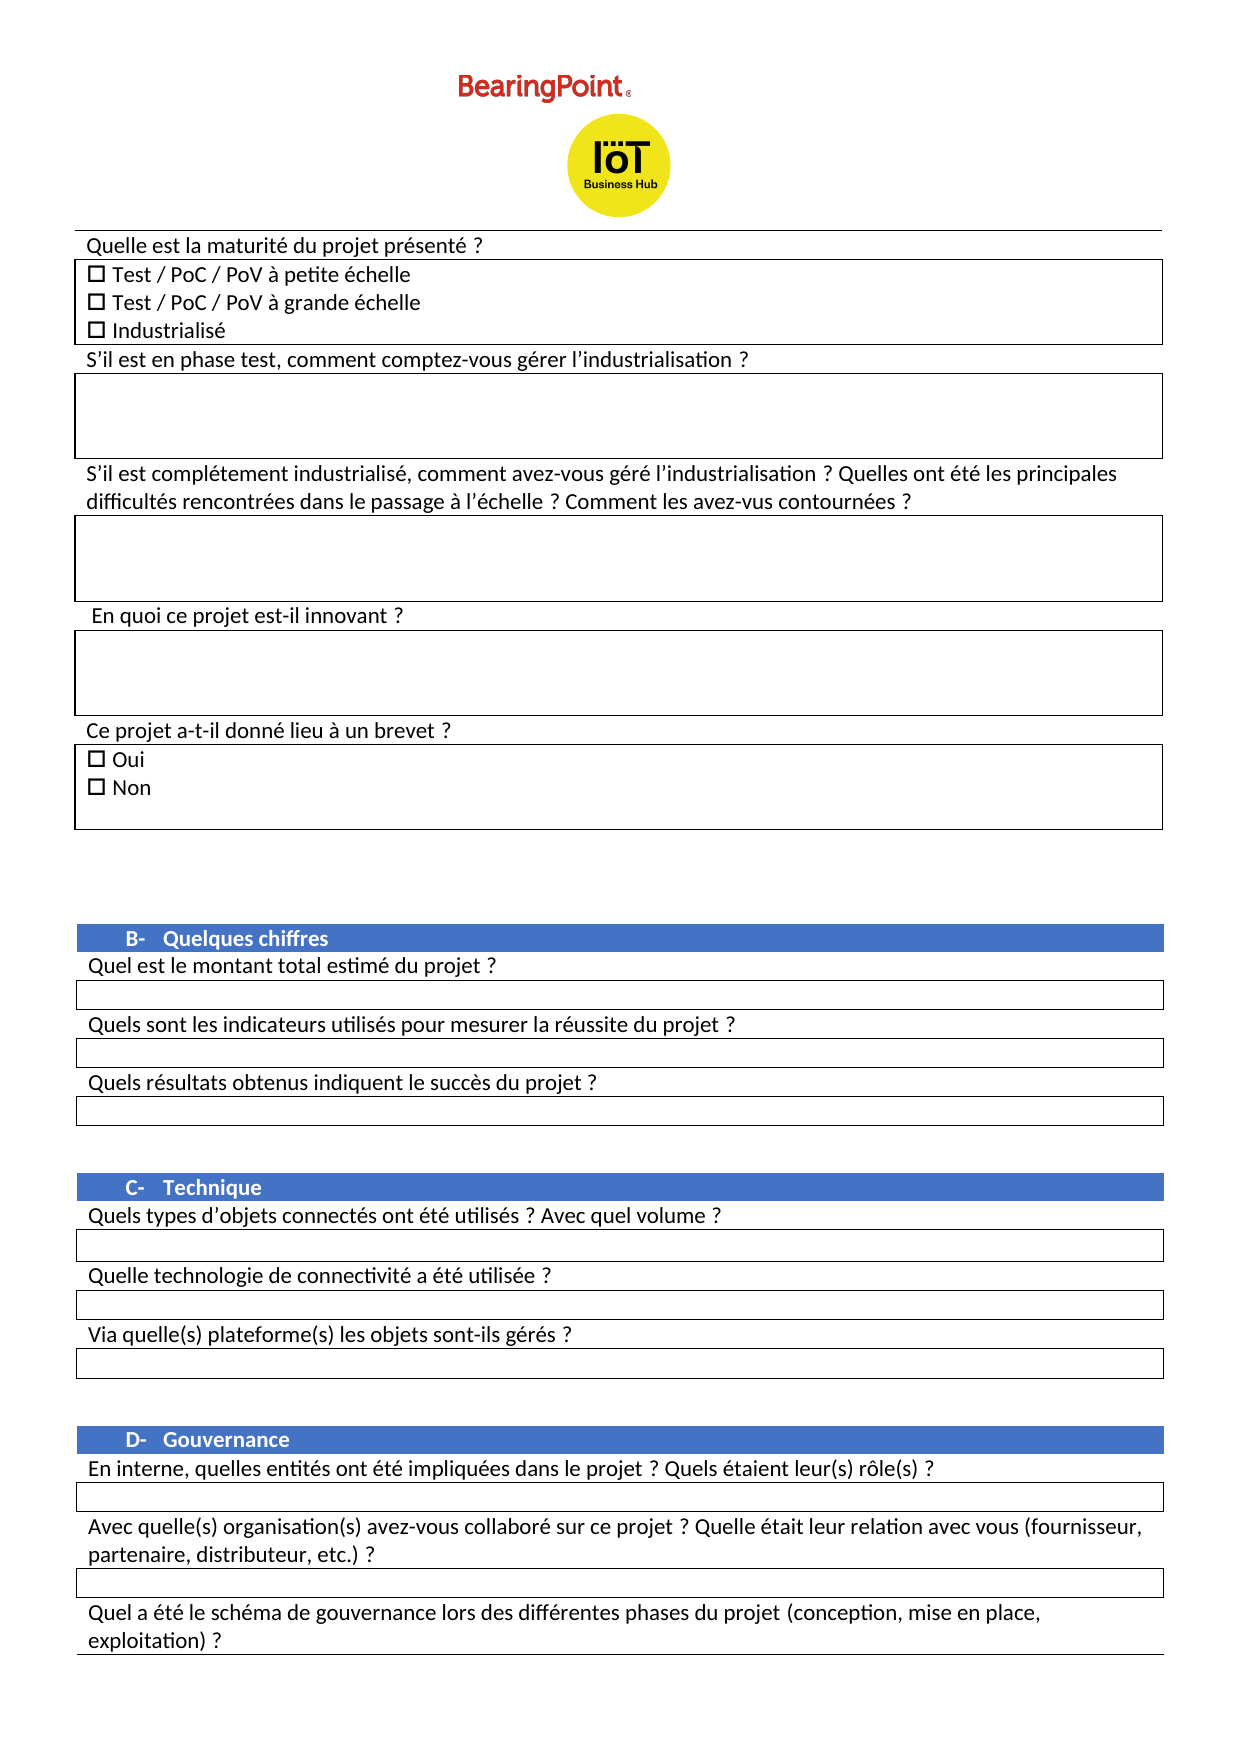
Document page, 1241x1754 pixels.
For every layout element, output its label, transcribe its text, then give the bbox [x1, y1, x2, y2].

table_cell [76, 374, 1162, 458]
picture [459, 75, 685, 230]
table_cell En interne, quelles entités ont été impliquées dans le projet ? Quels étaient leur(s) rôle(s) ? [77, 1454, 1164, 1482]
table_cell [77, 981, 1163, 1009]
table_cell Avec quelle(s) organisation(s) avez-vous collaboré sur ce projet ? Quelle était leur relation avec vous (fournisseur, partenaire, distributeur, etc.) ? [77, 1512, 1164, 1568]
table_cell S’il est en phase test, comment comptez-vous gérer l’industrialisation ? [75, 345, 1162, 373]
table_cell Quels sont les indicateurs utilisés pour mesurer la réussite du projet ? [77, 1010, 1164, 1038]
table_cell Test / PoC / PoV à petite échelle Test / PoC / PoV à grande échelle Industrialisé [76, 260, 1162, 344]
table_cell Quels types d’objets connectés ont été utilisés ? Avec quel volume ? [77, 1201, 1164, 1229]
table_cell [77, 1039, 1163, 1067]
table_cell [76, 631, 1162, 715]
table_cell Quelle est la maturité du projet présenté ? [75, 231, 1162, 259]
table_cell Ce projet a-t-il donné lieu à un brevet ? [75, 716, 1162, 744]
table_cell [77, 1097, 1163, 1125]
table_header Gouvernance [77, 1426, 1164, 1454]
table_cell [77, 1349, 1163, 1378]
table_cell [77, 1291, 1163, 1319]
table_cell S’il est complétement industrialisé, comment avez-vous géré l’industrialisation ? Quelles ont été les principales difficultés rencontrées dans le passage à l’échelle ? Comment les avez-vus contournées ? [75, 459, 1162, 515]
table_cell [76, 516, 1162, 601]
table_cell En quoi ce projet est-il innovant ? [75, 602, 1162, 629]
table_cell Quel a été le schéma de gouvernance lors des différentes phases du projet (conception, mise en place, exploitation) ? [77, 1598, 1164, 1654]
table_cell Oui Non [76, 745, 1162, 829]
table_cell Quels résultats obtenus indiquent le succès du projet ? [77, 1068, 1164, 1096]
table_cell Quel est le montant total estimé du projet ? [77, 952, 1164, 980]
table_cell Via quelle(s) plateforme(s) les objets sont-ils gérés ? [77, 1320, 1164, 1348]
table_cell [77, 1230, 1163, 1261]
table_header Technique [77, 1173, 1164, 1201]
table_cell [77, 1483, 1163, 1511]
table_cell Quelle technologie de connectivité a été utilisée ? [77, 1262, 1164, 1289]
table_cell [77, 1569, 1163, 1597]
table_header Quelques chiffres [77, 924, 1164, 952]
